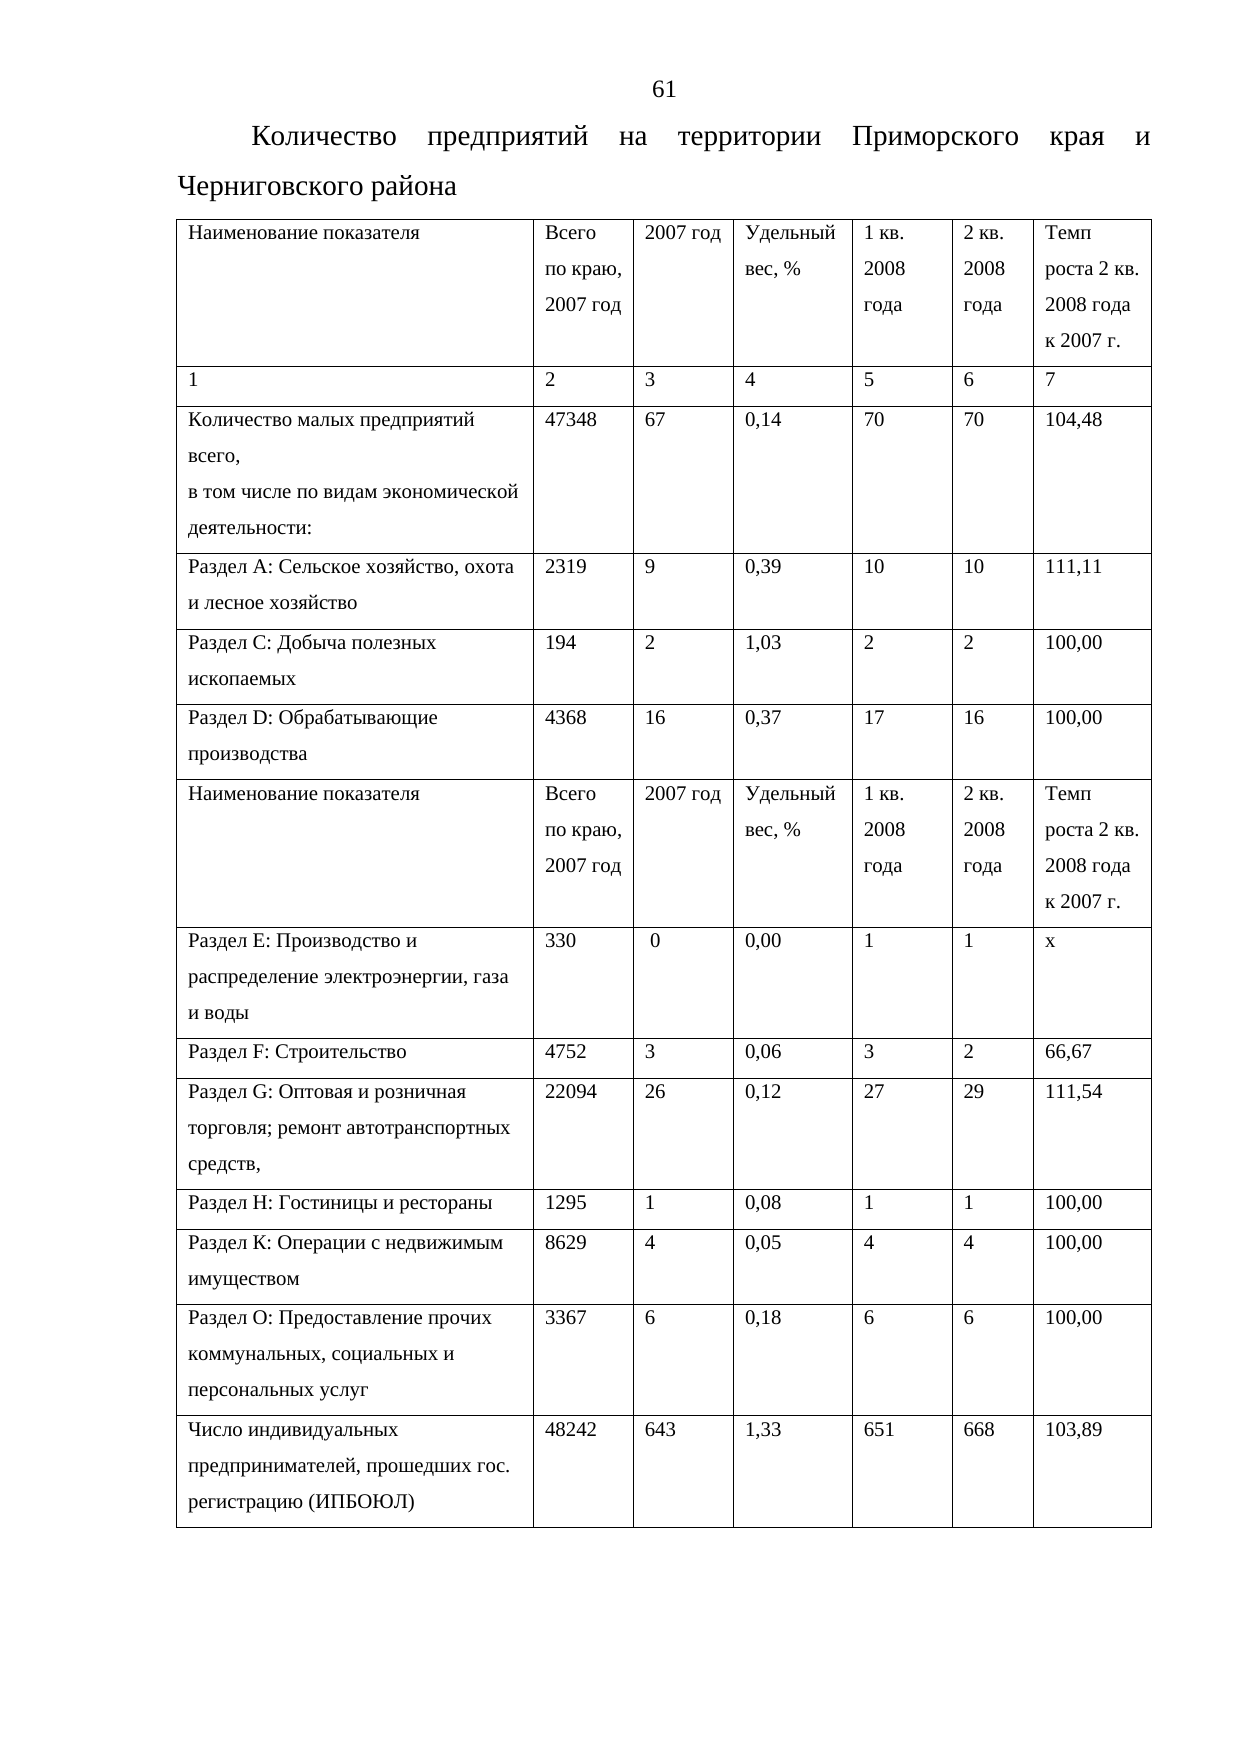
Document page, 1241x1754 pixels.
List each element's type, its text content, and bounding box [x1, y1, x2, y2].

table_cell 4 [634, 1230, 733, 1304]
table_cell 4752 [534, 1039, 633, 1078]
table_header Всего по краю, 2007 год [534, 220, 633, 366]
table_cell 651 [853, 1416, 952, 1527]
table_cell 194 [534, 630, 633, 704]
table_cell 6 [953, 1305, 1033, 1415]
table_cell 100,00 [1034, 630, 1151, 704]
table_cell 7 [1034, 367, 1151, 406]
table_cell 29 [953, 1079, 1033, 1189]
table_cell 4368 [534, 705, 633, 779]
table_cell 6 [634, 1305, 733, 1415]
table_cell 27 [853, 1079, 952, 1189]
table_cell 4 [853, 1230, 952, 1304]
table_cell 100,00 [1034, 1190, 1151, 1228]
table_cell 10 [853, 554, 952, 628]
table_cell 1,03 [734, 630, 852, 704]
table_cell 8629 [534, 1230, 633, 1304]
table_cell 100,00 [1034, 1305, 1151, 1415]
table_cell 2 [953, 1039, 1033, 1078]
table_cell 1295 [534, 1190, 633, 1228]
table_cell 668 [953, 1416, 1033, 1527]
table_cell 2319 [534, 554, 633, 628]
table_cell Количество малых предприятий всего, в том числе по видам экономической деятельности: [177, 407, 533, 553]
table_cell 1 [634, 1190, 733, 1228]
table_cell 1,33 [734, 1416, 852, 1527]
table_cell 10 [953, 554, 1033, 628]
table_cell 0 [634, 928, 733, 1038]
table_cell 16 [953, 705, 1033, 779]
table_cell 47348 [534, 407, 633, 553]
table_cell 1 [953, 928, 1033, 1038]
table_cell 4 [734, 367, 852, 406]
table_cell 2 [853, 630, 952, 704]
table_cell 330 [534, 928, 633, 1038]
table_header Удельный вес, % [734, 220, 852, 366]
table_cell 0,18 [734, 1305, 852, 1415]
table_cell 643 [634, 1416, 733, 1527]
table_cell 0,00 [734, 928, 852, 1038]
table_header 1 кв. 2008 года [853, 220, 952, 366]
table_cell Число индивидуальных предпринимателей, прошедших гос. регистрацию (ИПБОЮЛ) [177, 1416, 533, 1527]
table_cell 111,11 [1034, 554, 1151, 628]
table_cell 1 [853, 928, 952, 1038]
table_cell 6 [953, 367, 1033, 406]
table_cell х [1034, 928, 1151, 1038]
table_cell 26 [634, 1079, 733, 1189]
table_cell Раздел Е: Производство и распределение электроэнергии, газа и воды [177, 928, 533, 1038]
table_cell 100,00 [1034, 1230, 1151, 1304]
table_cell Раздел С: Добыча полезных ископаемых [177, 630, 533, 704]
table_cell 0,08 [734, 1190, 852, 1228]
table_cell Раздел G: Оптовая и розничная торговля; ремонт автотранспортных средств, [177, 1079, 533, 1189]
table_cell 67 [634, 407, 733, 553]
table_cell 70 [953, 407, 1033, 553]
table_cell 9 [634, 554, 733, 628]
text Количество предприятий на территории Приморского края и Черниговского района [177, 118, 1152, 202]
table_header Темп роста 2 кв. 2008 года к 2007 г. [1034, 220, 1151, 366]
table_cell Наименование показателя [177, 780, 533, 927]
table_cell Раздел D: Обрабатывающие производства [177, 705, 533, 779]
table_cell Раздел Н: Гостиницы и рестораны [177, 1190, 533, 1228]
table_cell 2 кв. 2008 года [953, 780, 1033, 927]
table_cell 66,67 [1034, 1039, 1151, 1078]
table_cell 3 [634, 367, 733, 406]
table_cell 22094 [534, 1079, 633, 1189]
table_header Наименование показателя [177, 220, 533, 366]
table_cell Раздел К: Операции с недвижимым имуществом [177, 1230, 533, 1304]
table_cell 0,37 [734, 705, 852, 779]
table_cell 2 [534, 367, 633, 406]
table_cell Темп роста 2 кв. 2008 года к 2007 г. [1034, 780, 1151, 927]
table_cell 1 [853, 1190, 952, 1228]
table_cell 1 [953, 1190, 1033, 1228]
table_cell 100,00 [1034, 705, 1151, 779]
table_cell 111,54 [1034, 1079, 1151, 1189]
table_cell 104,48 [1034, 407, 1151, 553]
table_cell 2 [634, 630, 733, 704]
table_cell 0,05 [734, 1230, 852, 1304]
table_cell 3 [634, 1039, 733, 1078]
table_cell 1 [177, 367, 533, 406]
table_cell 0,06 [734, 1039, 852, 1078]
table_cell 2007 год [634, 780, 733, 927]
table_cell 3 [853, 1039, 952, 1078]
table_cell Удельный вес, % [734, 780, 852, 927]
table_cell 70 [853, 407, 952, 553]
table_cell 16 [634, 705, 733, 779]
table_cell 0,39 [734, 554, 852, 628]
table_cell 103,89 [1034, 1416, 1151, 1527]
table_cell 4 [953, 1230, 1033, 1304]
table_cell Всего по краю, 2007 год [534, 780, 633, 927]
table_cell 6 [853, 1305, 952, 1415]
table_cell Раздел А: Сельское хозяйство, охота и лесное хозяйство [177, 554, 533, 628]
table_cell 48242 [534, 1416, 633, 1527]
table_cell 3367 [534, 1305, 633, 1415]
table_cell 2 [953, 630, 1033, 704]
table_header 2007 год [634, 220, 733, 366]
table_cell 1 кв. 2008 года [853, 780, 952, 927]
table_cell 0,12 [734, 1079, 852, 1189]
table_cell Раздел F: Строительство [177, 1039, 533, 1078]
table_header 2 кв. 2008 года [953, 220, 1033, 366]
table_cell 17 [853, 705, 952, 779]
table_cell 0,14 [734, 407, 852, 553]
table_cell Раздел О: Предоставление прочих коммунальных, социальных и персональных услуг [177, 1305, 533, 1415]
table_cell 5 [853, 367, 952, 406]
